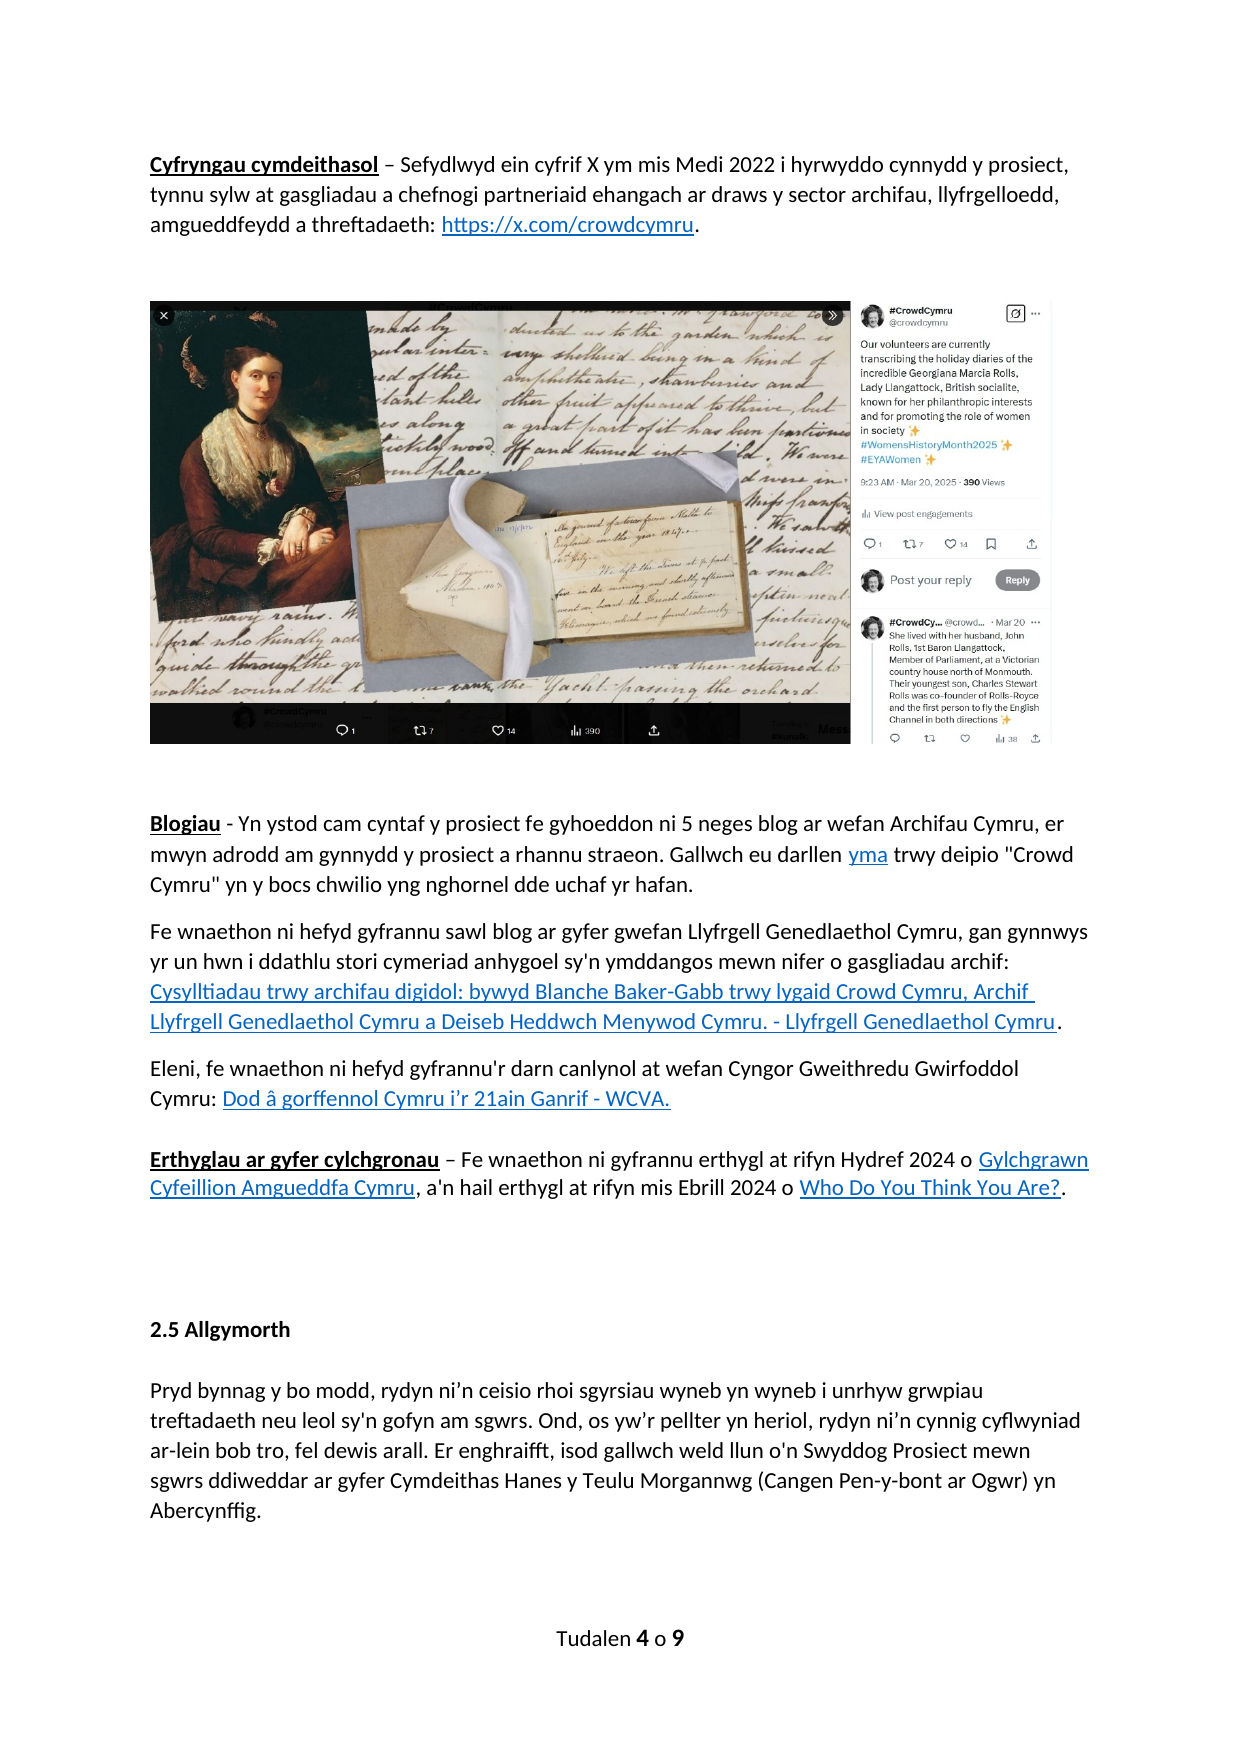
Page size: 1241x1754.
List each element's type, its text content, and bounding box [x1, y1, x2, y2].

text Eleni, fe wnaethon ni hefyd gyfrannu'r darn canlynol at wefan Cyngor Gweithredu Gwirfoddol Cymru: . [150, 1054, 1090, 1113]
text 2.5 Allgymorth [150, 1315, 1090, 1343]
text Erthyglau ar gyfer cylchgronau – Fe wnaethon ni gyfrannu erthygl at rifyn Hydref 2024 o Gylchgrawn Cyfeillion Amgueddfa Cymru, a'n hail erthygl at rifyn mis Ebrill 2024 o Who Do You Think You Are?. [150, 1145, 1090, 1201]
picture [150, 301, 1053, 744]
text Cyfryngau cymdeithasol – Sefydlwyd ein cyfrif X ym mis Medi 2022 i hyrwyddo cynnydd y prosiect, tynnu sylw at gasgliadau a chefnogi partneriaid ehangach ar draws y sector archifau, llyfrgelloedd, amgueddfeydd a threftadaeth: https://x.com/crowdcymru. [150, 150, 1090, 238]
text Blogiau - Yn ystod cam cyntaf y prosiect fe gyhoeddon ni 5 neges blog ar wefan Archifau Cymru, er mwyn adrodd am gynnydd y prosiect a rhannu straeon. Gallwch eu darllen yma trwy deipio "Crowd Cymru" yn y bocs chwilio yng nghornel dde uchaf yr hafan. [150, 809, 1090, 898]
text Fe wnaethon ni hefyd gyfrannu sawl blog ar gyfer gwefan Llyfrgell Genedlaethol Cymru, gan gynnwys yr un hwn i ddathlu stori cymeriad anhygoel sy'n ymddangos mewn nifer o gasgliadau archif: Cysylltiadau trwy archifau digidol: bywyd Blanche Baker-Gabb trwy lygaid Crowd Cymru, Archif Llyfrgell Genedlaethol Cymru a Deiseb Heddwch Menywod Cymru. - Llyfrgell Genedlaethol Cymru. [150, 917, 1090, 1036]
text Pryd bynnag y bo modd, rydyn ni’n ceisio rhoi sgyrsiau wyneb yn wyneb i unrhyw grwpiau treftadaeth neu leol sy'n gofyn am sgwrs. Ond, os yw’r pellter yn heriol, rydyn ni’n cynnig cyflwyniad ar-lein bob tro, fel dewis arall. Er enghraifft, isod gallwch weld llun o'n Swyddog Prosiect mewn sgwrs ddiweddar ar gyfer Cymdeithas Hanes y Teulu Morgannwg (Cangen Pen-y-bont ar Ogwr) yn Abercynffig. [150, 1376, 1090, 1524]
